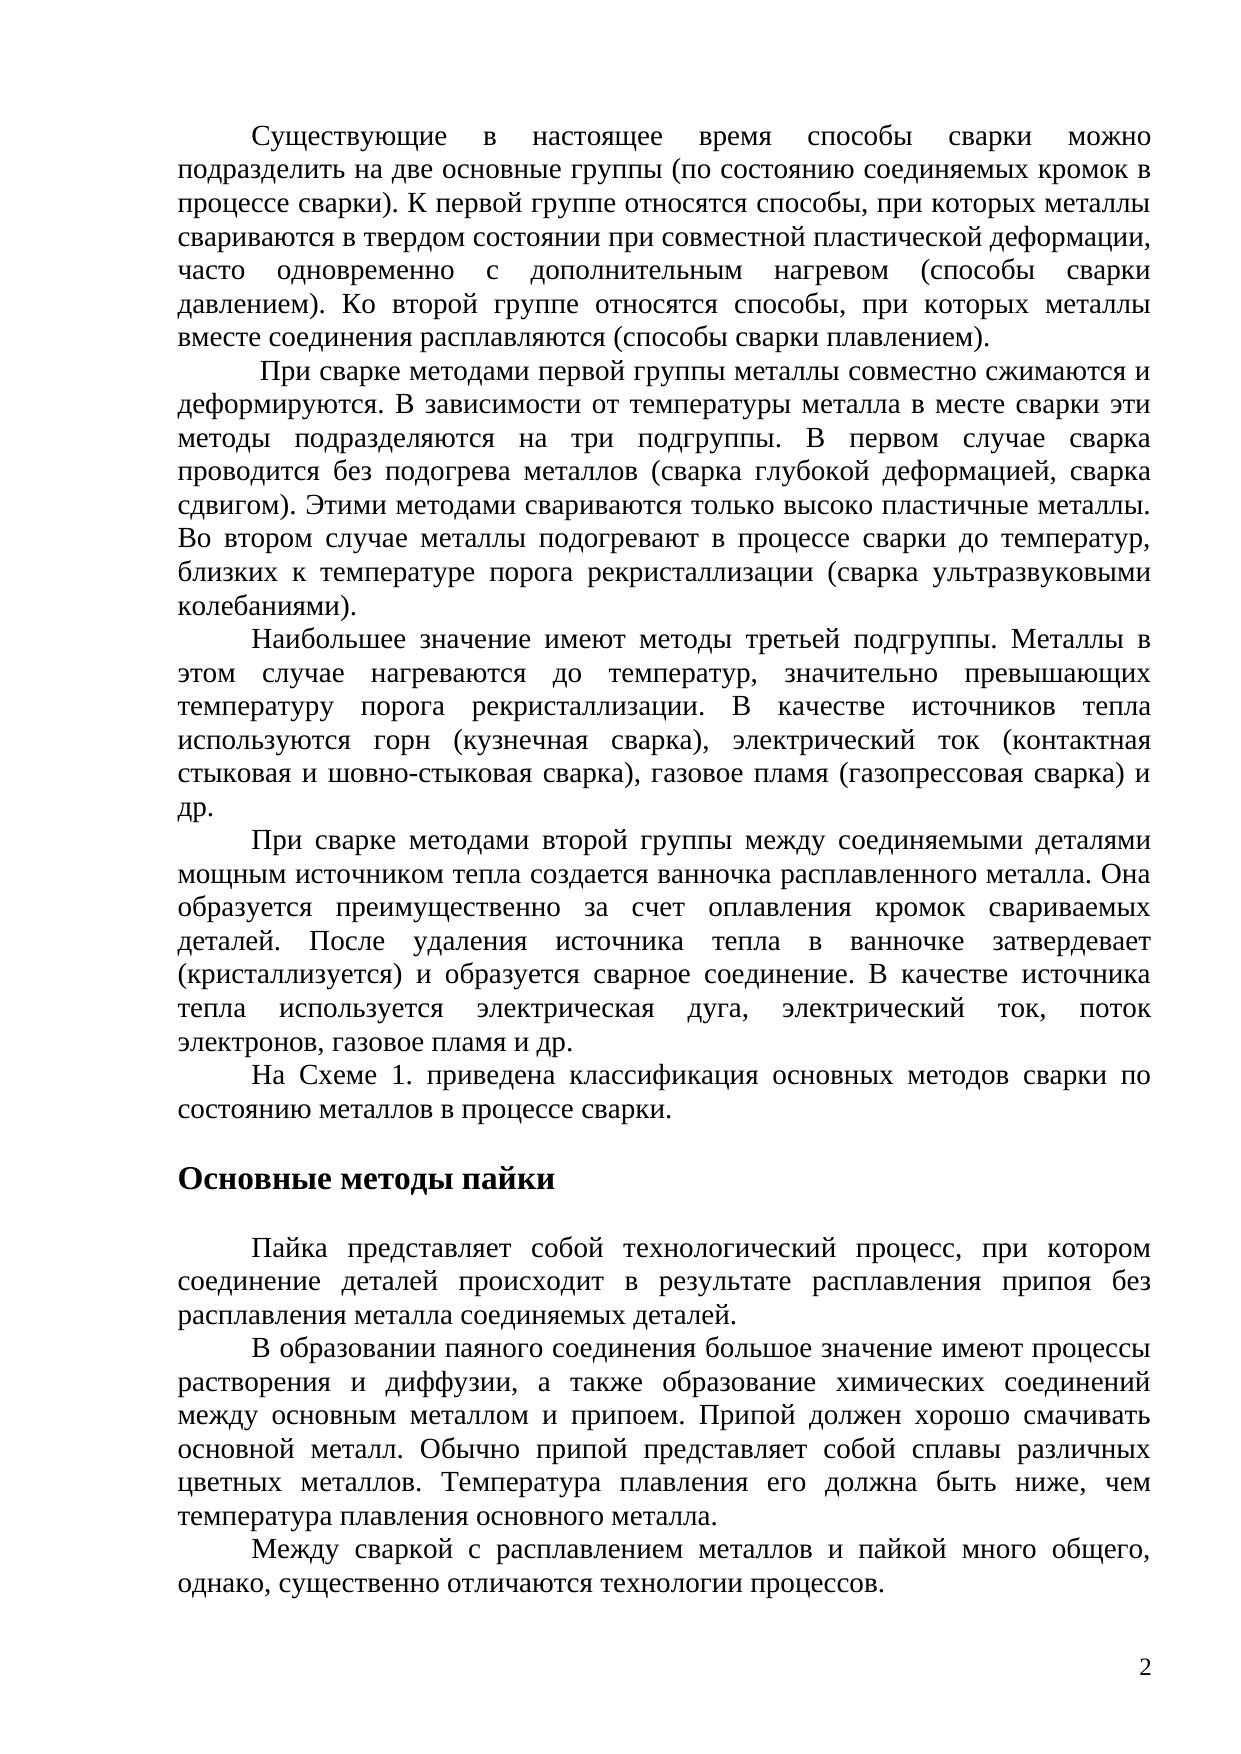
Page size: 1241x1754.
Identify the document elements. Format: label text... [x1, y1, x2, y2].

text Между сваркой с расплавлением металлов и пайкой много общего, однако, существенно отличаются технологии процессов. [177, 1532, 1152, 1599]
text Существующие в настоящее время способы сварки можно подразделить на две основные группы (по состоянию соединяемых кромок в процессе сварки). К первой группе относятся способы, при которых металлы свариваются в твердом состоянии при совместной пластической деформации, часто одновременно с дополнительным нагревом (способы сварки давлением). Ко второй группе относятся способы, при которых металлы вместе соединения расплавляются (способы сварки плавлением). [177, 118, 1152, 353]
text Наибольшее значение имеют методы третьей подгруппы. Металлы в этом случае нагреваются до температур, значительно превышающих температуру порога рекристаллизации. В качестве источников тепла используются горн (кузнечная сварка), электрический ток (контактная стыковая и шовно-стыковая сварка), газовое пламя (газопрессовая сварка) и др. [177, 621, 1152, 822]
text При сварке методами первой группы металлы совместно сжимаются и деформируются. В зависимости от температуры металла в месте сварки эти методы подразделяются на три подгруппы. В первом случае сварка проводится без подогрева металлов (сварка глубокой деформацией, сварка сдвигом). Этими методами свариваются только высоко пластичные металлы. Во втором случае металлы подогревают в процессе сварки до температур, близких к температуре порога рекристаллизации (сварка ультразвуковыми колебаниями). [177, 353, 1152, 621]
text Пайка представляет собой технологический процесс, при котором соединение деталей происходит в результате расплавления припоя без расплавления металла соединяемых деталей. [177, 1230, 1152, 1330]
text При сварке методами второй группы между соединяемыми деталями мощным источником тепла создается ванночка расплавленного металла. Она образуется преимущественно за счет оплавления кромок свариваемых деталей. После удаления источника тепла в ванночке затвердевает (кристаллизуется) и образуется сварное соединение. В качестве источника тепла используется электрическая дуга, электрический ток, поток электронов, газовое пламя и др. [177, 822, 1152, 1057]
subtitle Основные методы пайки [177, 1158, 1152, 1196]
text В образовании паяного соединения большое значение имеют процессы растворения и диффузии, а также образование химических соединений между основным металлом и припоем. Припой должен хорошо смачивать основной металл. Обычно припой представляет собой сплавы различных цветных металлов. Температура плавления его должна быть ниже, чем температура плавления основного металла. [177, 1330, 1152, 1532]
text На Схеме 1. приведена классификация основных методов сварки по состоянию металлов в процессе сварки. [177, 1057, 1152, 1124]
